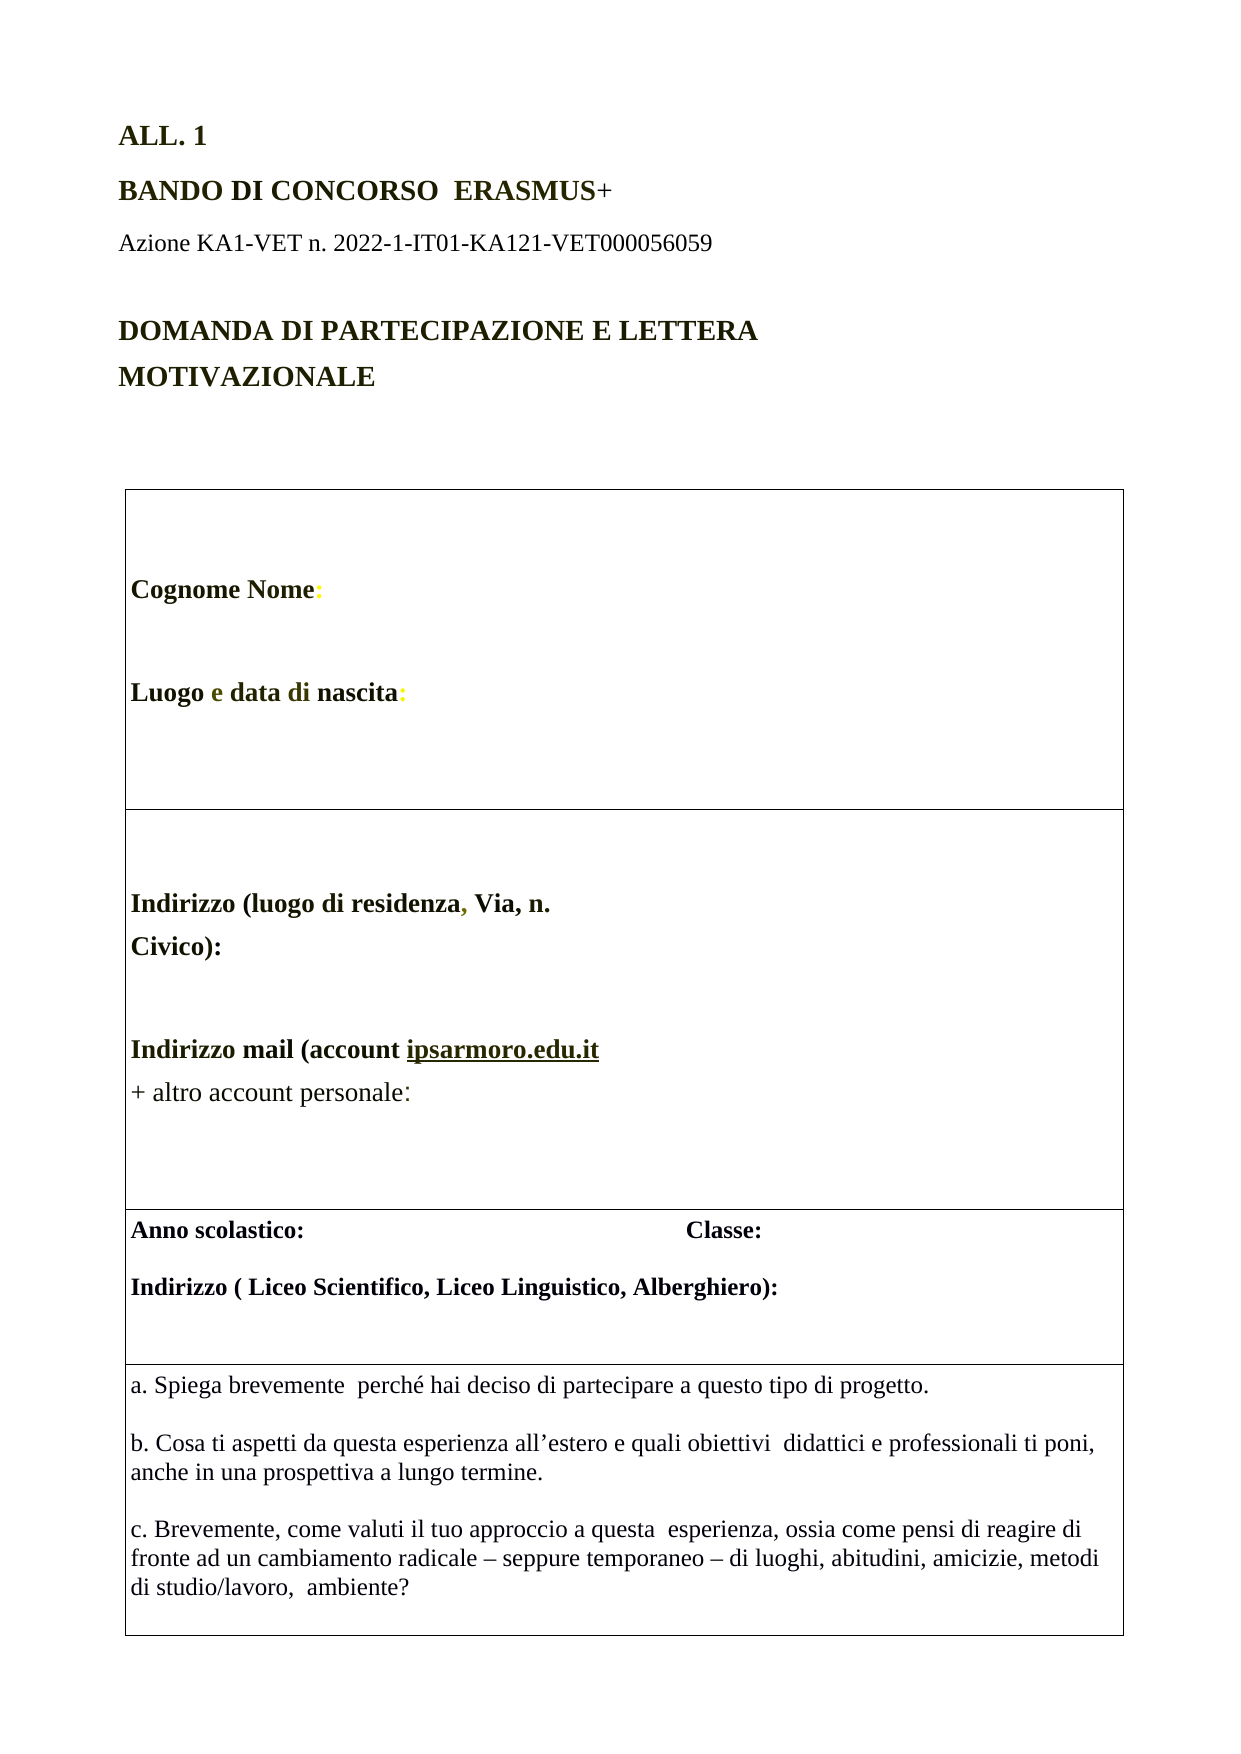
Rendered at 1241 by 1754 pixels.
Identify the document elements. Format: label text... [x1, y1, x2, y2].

text Azione KA1-VET n. 2022-1-IT01-KA121-VET000056059 [118, 228, 1122, 256]
text ALL. 1 [118, 118, 1122, 152]
table_cell Anno scolastico: Classe: Indirizzo ( Liceo Scientifico, Liceo Linguistico, Alberghiero): [126, 1210, 1123, 1364]
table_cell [126, 1365, 1123, 1635]
text BANDO DI CONCORSO ERASMUS+ [118, 173, 1122, 206]
table_header Cognome Nome: Luogo e data di nascita: [126, 490, 1123, 809]
table_cell Indirizzo (luogo di residenza, Via, n. Civico): Indirizzo mail (account ipsarmoro.edu.it + altro account personale: [126, 810, 1123, 1209]
text DOMANDA DI PARTECIPAZIONE E LETTERA MOTIVAZIONALE [118, 313, 1013, 392]
